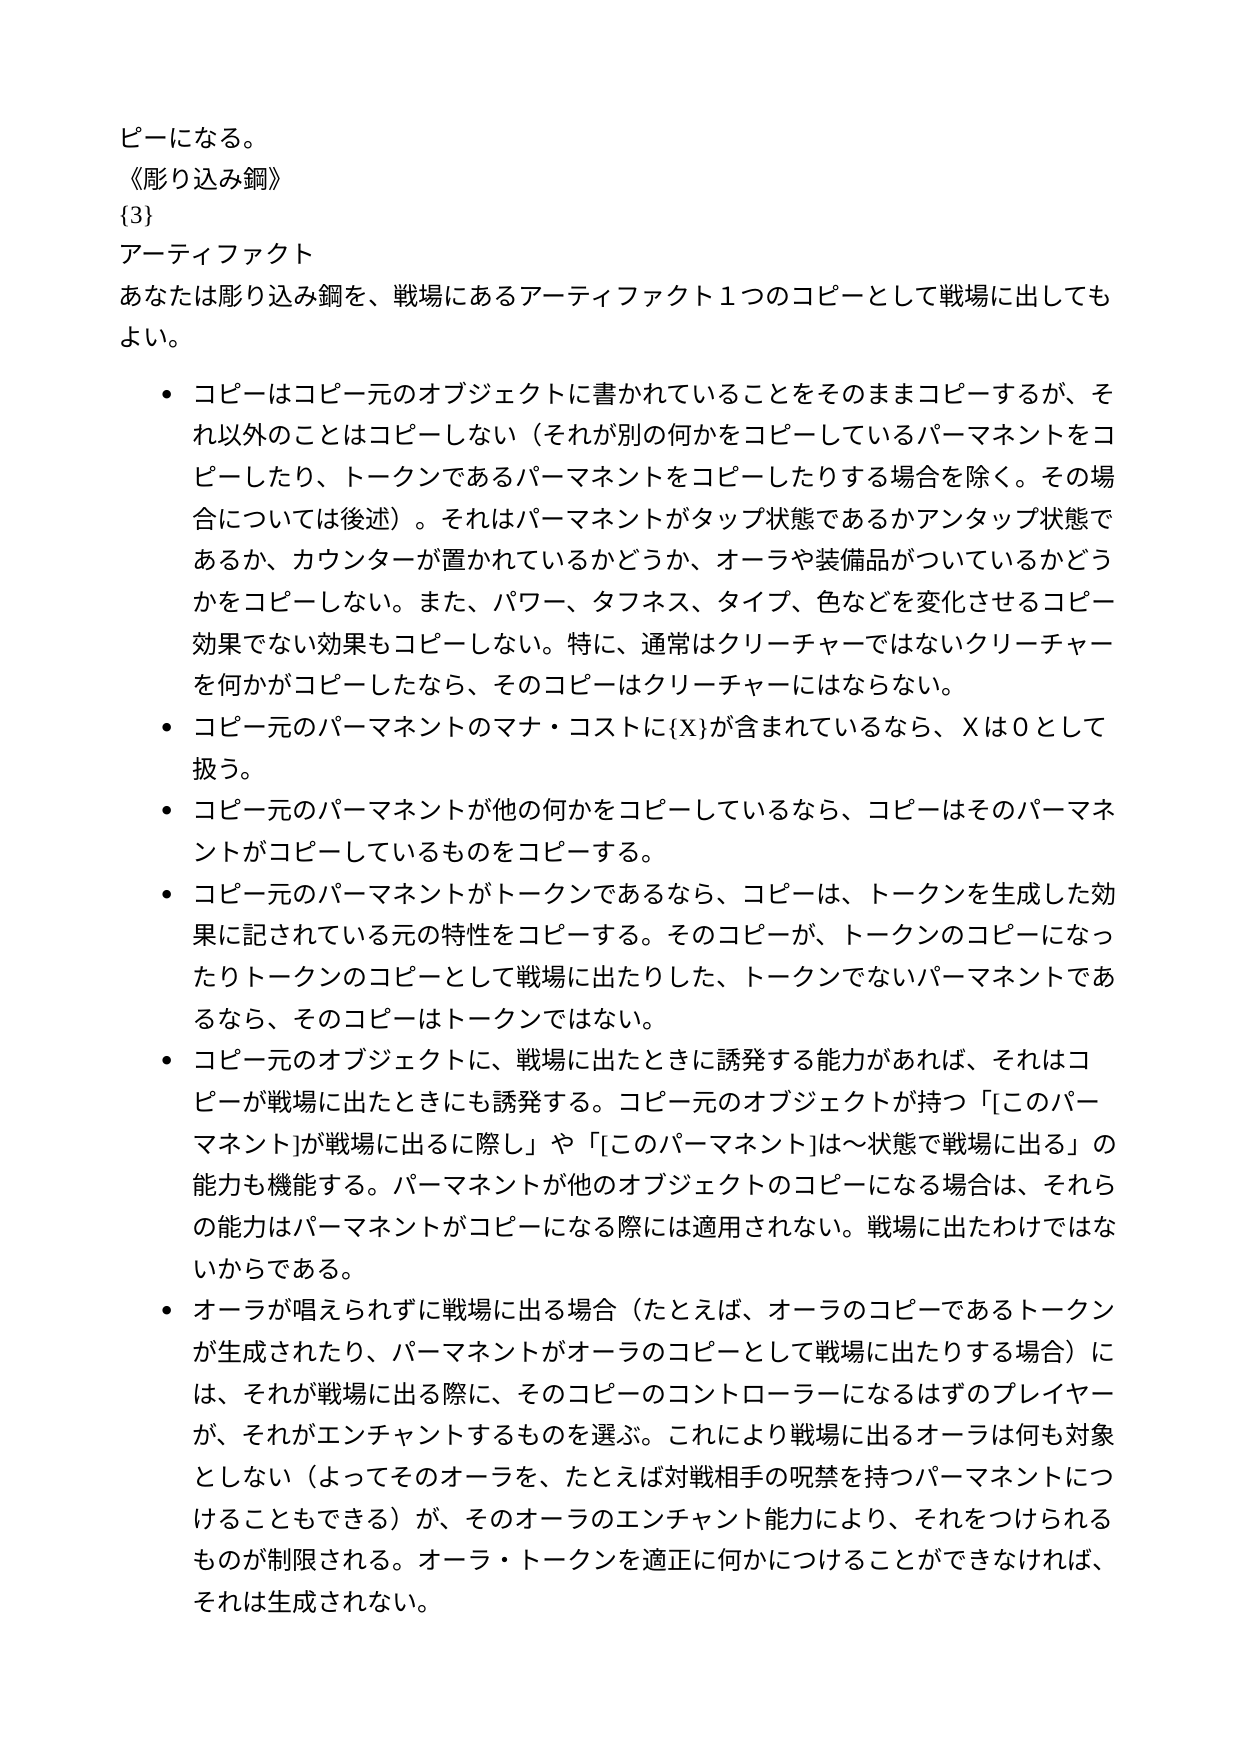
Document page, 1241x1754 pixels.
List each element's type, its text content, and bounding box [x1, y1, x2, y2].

list オーラが唱えられずに戦場に出る場合（たとえば、オーラのコピーであるトークンが生成されたり、パーマネントがオーラのコピーとして戦場に出たりする場合）には、それが戦場に出る際に、そのコピーのコントローラーになるはずのプレイヤーが、それがエンチャントするものを選ぶ。これにより戦場に出るオーラは何も対象としない（よってそのオーラを、たとえば対戦相手の呪禁を持つパーマネントにつけることもできる）が、そのオーラのエンチャント能力により、それをつけられるものが制限される。オーラ・トークンを適正に何かにつけることができなければ、それは生成されない。 [162, 1291, 1122, 1619]
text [118, 118, 1122, 354]
list コピー元のパーマネントがトークンであるなら、コピーは、トークンを生成した効果に記されている元の特性をコピーする。そのコピーが、トークンのコピーになったりトークンのコピーとして戦場に出たりした、トークンでないパーマネントであるなら、そのコピーはトークンではない。 [162, 874, 1122, 1035]
list コピー元のパーマネントが他の何かをコピーしているなら、コピーはそのパーマネントがコピーしているものをコピーする。 [162, 791, 1122, 869]
list コピー元のパーマネントのマナ・コストに{X}が含まれているなら、Ｘは０として扱う。 [162, 707, 1122, 785]
list コピー元のオブジェクトに、戦場に出たときに誘発する能力があれば、それはコピーが戦場に出たときにも誘発する。コピー元のオブジェクトが持つ「[このパーマネント]が戦場に出るに際し」や「[このパーマネント]は～状態で戦場に出る」の能力も機能する。パーマネントが他のオブジェクトのコピーになる場合は、それらの能力はパーマネントがコピーになる際には適用されない。戦場に出たわけではないからである。 [162, 1041, 1122, 1285]
list コピーはコピー元のオブジェクトに書かれていることをそのままコピーするが、それ以外のことはコピーしない（それが別の何かをコピーしているパーマネントをコピーしたり、トークンであるパーマネントをコピーしたりする場合を除く。その場合については後述）。それはパーマネントがタップ状態であるかアンタップ状態であるか、カウンターが置かれているかどうか、オーラや装備品がついているかどうかをコピーしない。また、パワー、タフネス、タイプ、色などを変化させるコピー効果でない効果もコピーしない。特に、通常はクリーチャーではないクリーチャーを何かがコピーしたなら、そのコピーはクリーチャーにはならない。 [162, 374, 1122, 702]
